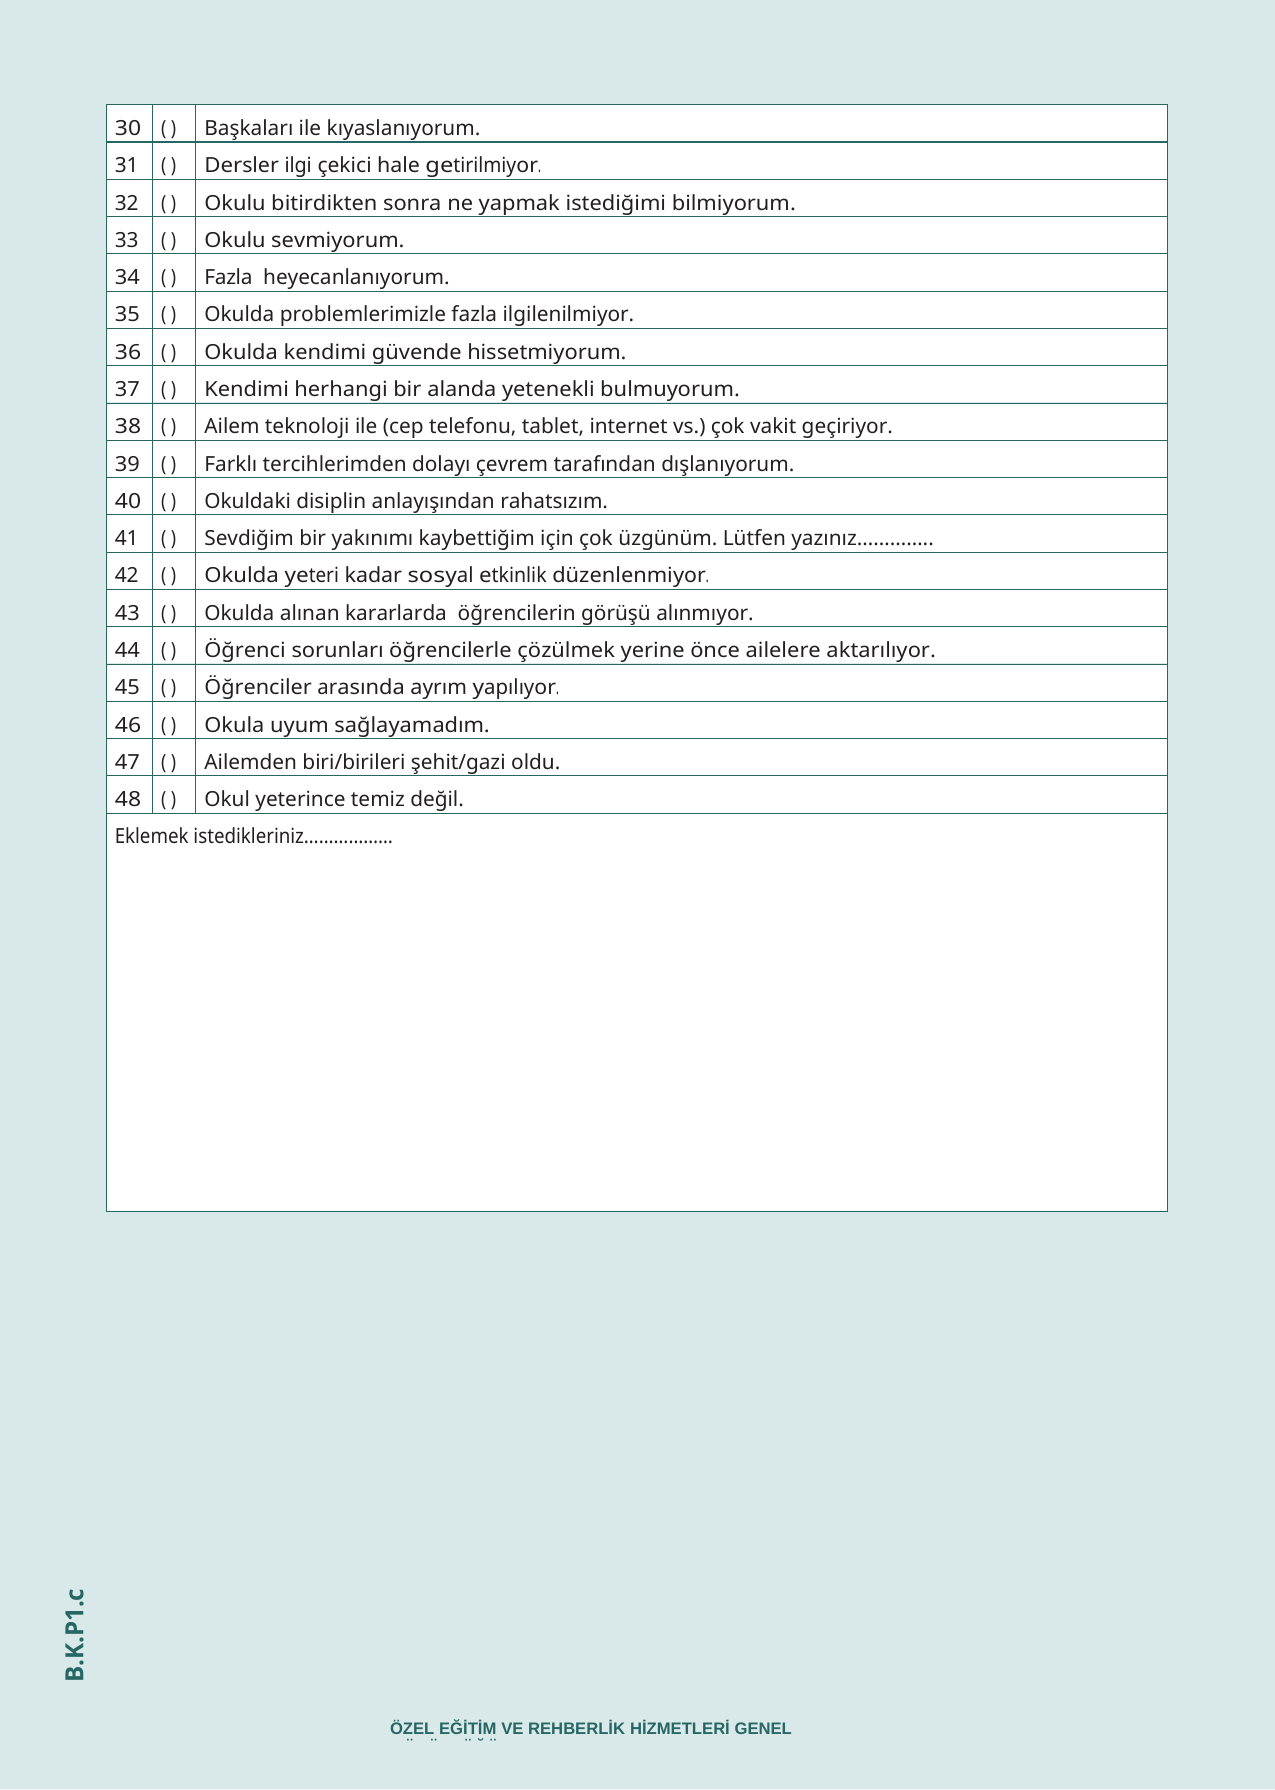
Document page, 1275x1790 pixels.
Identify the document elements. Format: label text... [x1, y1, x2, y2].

table_cell Ailemden biri/birileri şehit/gazi oldu. [196, 739, 1167, 775]
table_cell ( ) [153, 627, 195, 663]
table_cell Okulda kendimi güvende hissetmiyorum. [196, 329, 1167, 365]
table_cell ( ) [153, 143, 195, 179]
table_cell 34 [107, 254, 152, 291]
table_cell 48 [107, 776, 152, 813]
table_cell 31 [107, 143, 152, 179]
table_cell ( ) [153, 180, 195, 216]
table_cell Sevdiğim bir yakınımı kaybettiğim için çok üzgünüm. Lütfen yazınız………….. [196, 515, 1167, 552]
table_cell Okula uyum sağlayamadım. [196, 702, 1167, 738]
table_cell ( ) [153, 478, 195, 514]
table_cell 47 [107, 739, 152, 775]
table_cell Okul yeterince temiz değil. [196, 776, 1167, 813]
table_cell ( ) [153, 254, 195, 291]
table_cell ( ) [153, 329, 195, 365]
table_cell 39 [107, 441, 152, 477]
table_cell Ailem teknoloji ile (cep telefonu, tablet, internet vs.) çok vakit geçiriyor. [196, 404, 1167, 440]
table_cell Okuldaki disiplin anlayışından rahatsızım. [196, 478, 1167, 514]
table_cell 37 [107, 366, 152, 402]
table_cell 38 [107, 404, 152, 440]
table_cell ( ) [153, 292, 195, 328]
table_cell ( ) [153, 366, 195, 402]
table_cell 35 [107, 292, 152, 328]
table_cell ( ) [153, 404, 195, 440]
table_cell Fazla heyecanlanıyorum. [196, 254, 1167, 291]
table_cell Okulu bitirdikten sonra ne yapmak istediğimi bilmiyorum. [196, 180, 1167, 216]
table_cell Öğrenciler arasında ayrım yapılıyor. [196, 665, 1167, 701]
table_cell Okulda yeteri kadar sosyal etkinlik düzenlenmiyor. [196, 553, 1167, 589]
table_cell 40 [107, 478, 152, 514]
table_header ( ) [153, 105, 195, 141]
table_cell Okulda problemlerimizle fazla ilgilenilmiyor. [196, 292, 1167, 328]
table_cell 46 [107, 702, 152, 738]
table_cell Dersler ilgi çekici hale getirilmiyor. [196, 143, 1167, 179]
table_cell Eklemek istedikleriniz……………… [107, 814, 1167, 1211]
table_cell 42 [107, 553, 152, 589]
table_cell 41 [107, 515, 152, 552]
table_cell 44 [107, 627, 152, 663]
table_cell 33 [107, 217, 152, 253]
table_cell ( ) [153, 702, 195, 738]
table_cell Okulda alınan kararlarda öğrencilerin görüşü alınmıyor. [196, 590, 1167, 626]
table_cell ( ) [153, 441, 195, 477]
table_cell 32 [107, 180, 152, 216]
table_cell ( ) [153, 217, 195, 253]
table_cell Öğrenci sorunları öğrencilerle çözülmek yerine önce ailelere aktarılıyor. [196, 627, 1167, 663]
table_cell Farklı tercihlerimden dolayı çevrem tarafından dışlanıyorum. [196, 441, 1167, 477]
table_cell 36 [107, 329, 152, 365]
table_cell Okulu sevmiyorum. [196, 217, 1167, 253]
table_header Başkaları ile kıyaslanıyorum. [196, 105, 1167, 141]
table_cell 45 [107, 665, 152, 701]
table_cell ( ) [153, 739, 195, 775]
table_cell ( ) [153, 665, 195, 701]
table_header 30 [107, 105, 152, 141]
table_cell ( ) [153, 776, 195, 813]
table_cell ( ) [153, 515, 195, 552]
table_cell ( ) [153, 590, 195, 626]
table_cell ( ) [153, 553, 195, 589]
table_cell Kendimi herhangi bir alanda yetenekli bulmuyorum. [196, 366, 1167, 402]
table_cell 43 [107, 590, 152, 626]
